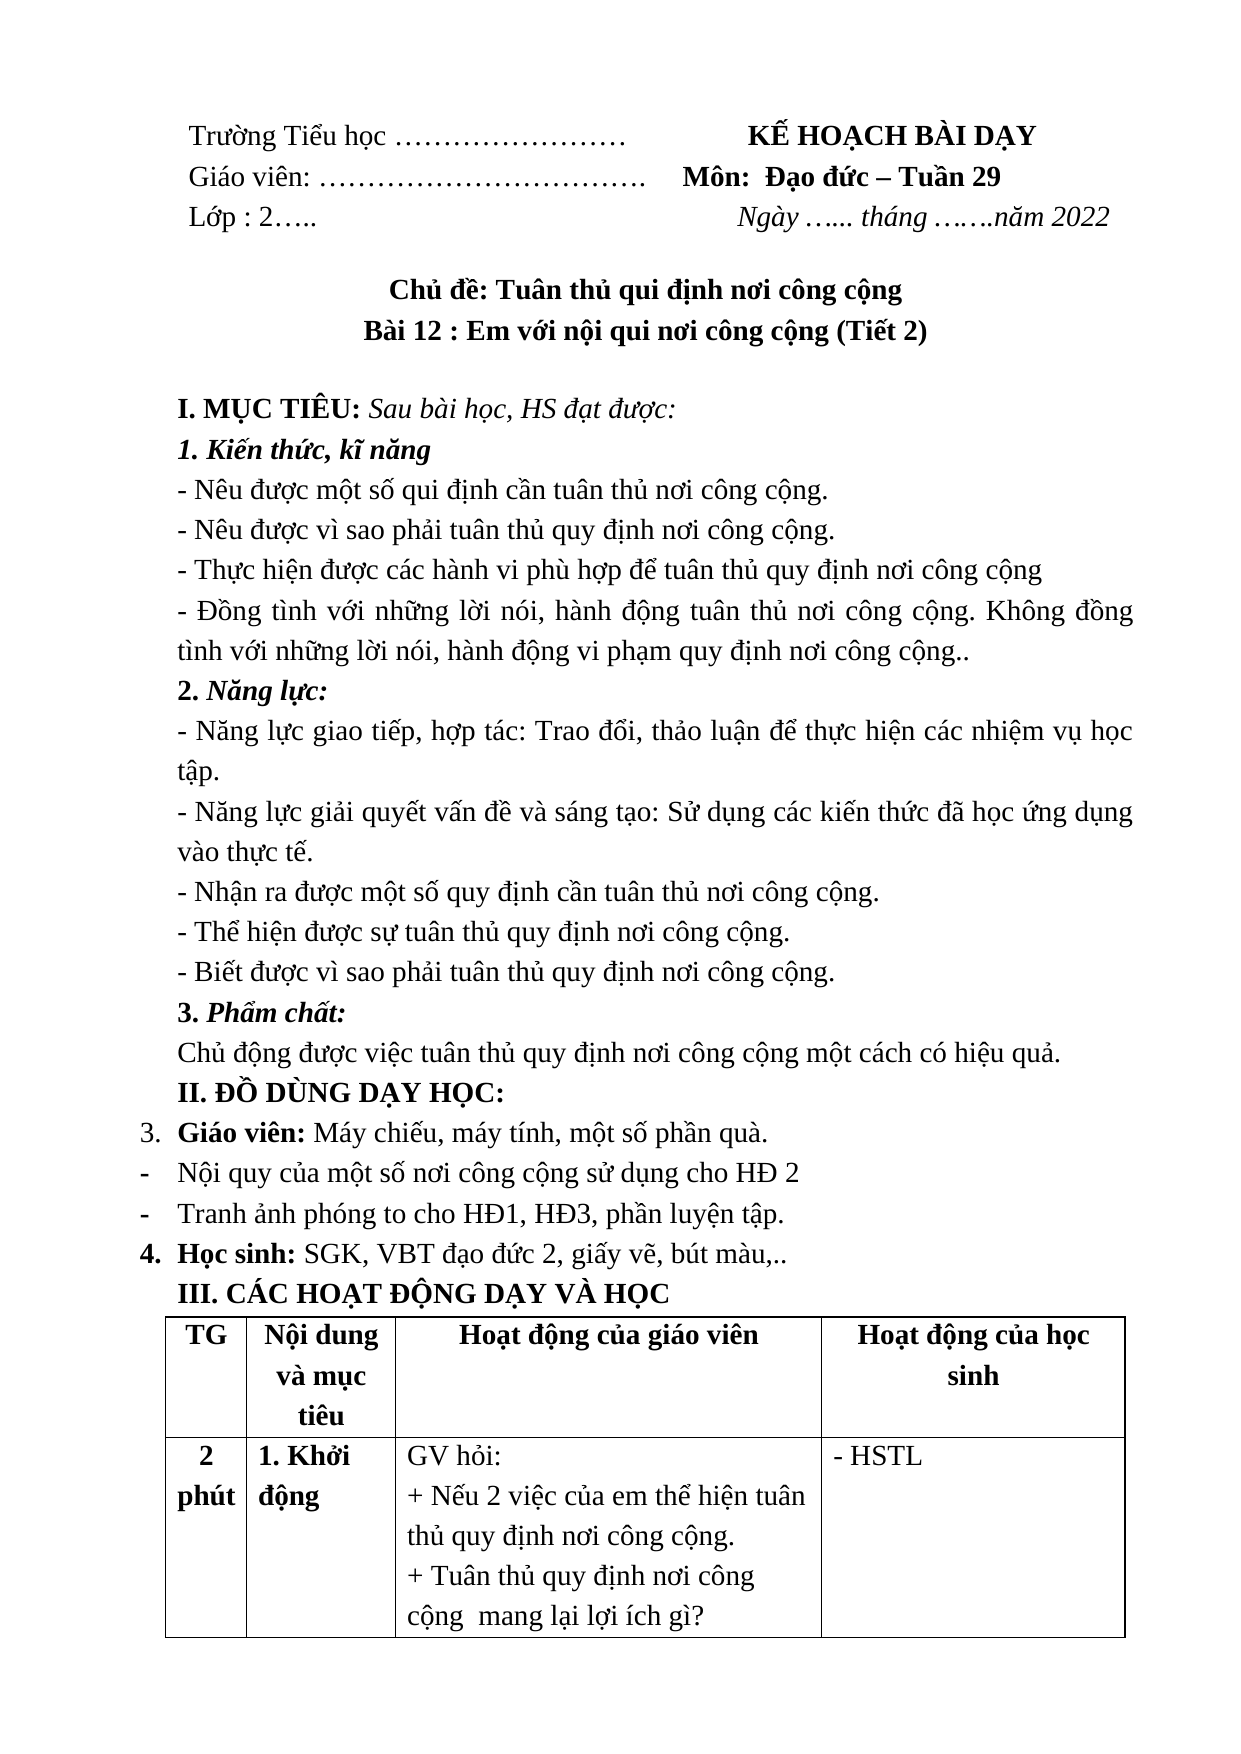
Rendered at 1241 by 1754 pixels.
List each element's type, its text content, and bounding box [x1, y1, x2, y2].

table_cell - HSTL [822, 1438, 1124, 1637]
text III. CÁC HOẠT ĐỘNG DẠY VÀ HỌC [177, 1276, 1135, 1310]
text - Thể hiện được sự tuân thủ quy định nơi công cộng. [177, 914, 1135, 948]
text - Thực hiện được các hành vi phù hợp để tuân thủ quy định nơi công cộng [177, 552, 1135, 586]
text - Đồng tình với những lời nói, hành động tuân thủ nơi công cộng. Không đồng tình với những lời nói, hành động vi phạm quy định nơi công cộng.. [177, 593, 1135, 666]
table_header Trường Tiểu học …………………… Giáo viên: ……………………………. Lớp : 2….. [177, 119, 664, 238]
table_cell 1. Khởi động [247, 1438, 395, 1637]
text - Năng lực giải quyết vấn đề và sáng tạo: Sử dụng các kiến thức đã học ứng dụng vào thực tế. [177, 794, 1135, 867]
table_header KẾ HOẠCH BÀI DẠY Môn: Đạo đức – Tuần 29 Ngày …... tháng …….năm 2022 [664, 119, 1121, 238]
list Tranh ảnh phóng to cho HĐ1, HĐ3, phần luyện tập. [139, 1196, 1135, 1229]
text - Nêu được một số qui định cần tuân thủ nơi công cộng. [177, 472, 1135, 506]
table_header Hoạt động của giáo viên [396, 1318, 821, 1437]
text 2. Năng lực: [177, 673, 1135, 707]
text - Biết được vì sao phải tuân thủ quy định nơi công cộng. [177, 954, 1135, 988]
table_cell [396, 1438, 821, 1637]
text - Nhận ra được một số quy định cần tuân thủ nơi công cộng. [177, 874, 1135, 908]
list Học sinh: SGK, VBT đạo đức 2, giấy vẽ, bút màu,.. [139, 1236, 1135, 1269]
table_header Chủ đề: Tuân thủ qui định nơi công cộng Bài 12 : Em với nội qui nơi công cộng (Tiết 2) [166, 273, 1126, 351]
table_cell 2 phút [166, 1438, 246, 1637]
table_header Hoạt động của học sinh [822, 1318, 1124, 1437]
text - Nêu được vì sao phải tuân thủ quy định nơi công cộng. [177, 512, 1135, 546]
text 1. Kiến thức, kĩ năng [177, 432, 1135, 465]
table_header Nội dung và mục tiêu [247, 1318, 395, 1437]
list Nội quy của một số nơi công cộng sử dụng cho HĐ 2 [139, 1156, 1135, 1189]
text 3. Phẩm chất: [177, 995, 1135, 1028]
text Chủ động được việc tuân thủ quy định nơi công cộng một cách có hiệu quả. [177, 1035, 1135, 1068]
text II. Đồ dùng dạy học: [177, 1075, 1135, 1109]
text I. MỤC TIÊU: Sau bài học, HS đạt được: [177, 392, 1135, 425]
list Giáo viên: Máy chiếu, máy tính, một số phần quà. [139, 1115, 1135, 1149]
table_header TG [166, 1318, 246, 1437]
text - Năng lực giao tiếp, hợp tác: Trao đổi, thảo luận để thực hiện các nhiệm vụ học tập. [177, 713, 1135, 787]
